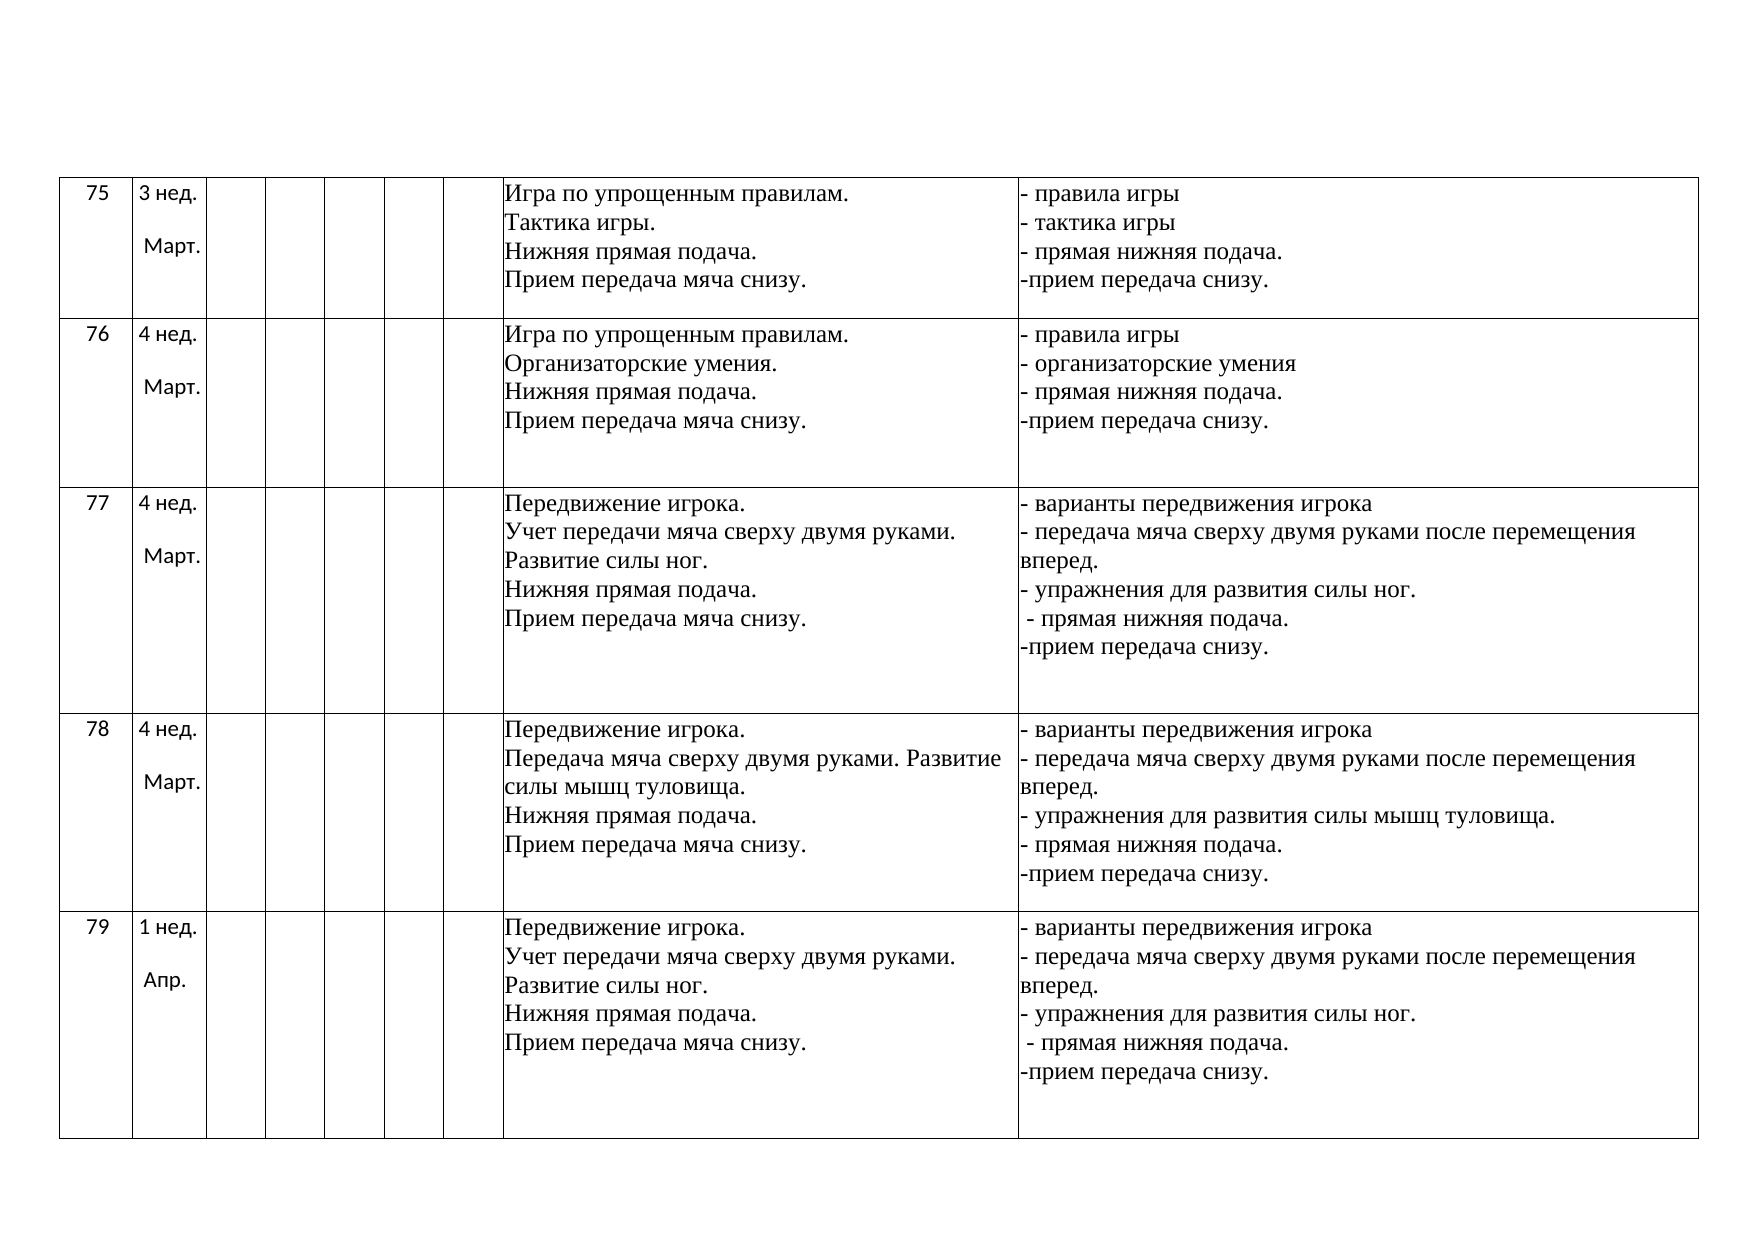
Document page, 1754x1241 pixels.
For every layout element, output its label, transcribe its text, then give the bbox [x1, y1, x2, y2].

table_cell [385, 488, 443, 713]
table_cell [444, 319, 503, 487]
table_cell [266, 714, 324, 911]
table_cell - правила игры - организаторские умения - прямая нижняя подача. -прием передача снизу. [1019, 319, 1698, 487]
table_cell [444, 488, 503, 713]
table_cell [385, 912, 443, 1137]
table_cell 4 нед. Март. [133, 319, 206, 487]
table_cell [325, 178, 384, 318]
table_cell - варианты передвижения игрока - передача мяча сверху двумя руками после перемещения вперед. - упражнения для развития силы ног. - прямая нижняя подача. -прием передача снизу. [1019, 912, 1698, 1137]
table_cell [444, 178, 503, 318]
table_cell [266, 488, 324, 713]
table_cell [385, 178, 443, 318]
table_cell [207, 912, 265, 1137]
table_cell [385, 714, 443, 911]
table_cell [325, 912, 384, 1137]
table_cell [207, 178, 265, 318]
table_cell - правила игры - тактика игры - прямая нижняя подача. -прием передача снизу. [1019, 178, 1698, 318]
table_cell [266, 178, 324, 318]
table_cell Передвижение игрока. Учет передачи мяча сверху двумя руками. Развитие силы ног. Нижняя прямая подача. Прием передача мяча снизу. [504, 912, 1018, 1137]
table_cell Передвижение игрока. Учет передачи мяча сверху двумя руками. Развитие силы ног. Нижняя прямая подача. Прием передача мяча снизу. [504, 488, 1018, 713]
table_cell [325, 714, 384, 911]
table_cell 1 нед. Апр. [133, 912, 206, 1137]
table_cell [207, 319, 265, 487]
table_cell [325, 319, 384, 487]
table_cell 78 [60, 714, 132, 911]
table_cell Передвижение игрока. Передача мяча сверху двумя руками. Развитие силы мышц туловища. Нижняя прямая подача. Прием передача мяча снизу. [504, 714, 1018, 911]
table_cell [207, 488, 265, 713]
table_cell 76 [60, 319, 132, 487]
table_cell 4 нед. Март. [133, 714, 206, 911]
table_cell [266, 912, 324, 1137]
table_cell [266, 319, 324, 487]
table_cell [444, 714, 503, 911]
table_cell [444, 912, 503, 1137]
table_cell 3 нед. Март. [133, 178, 206, 318]
table_cell 4 нед. Март. [133, 488, 206, 713]
table_cell [325, 488, 384, 713]
table_cell Игра по упрощенным правилам. Тактика игры. Нижняя прямая подача. Прием передача мяча снизу. [504, 178, 1018, 318]
table_cell - варианты передвижения игрока - передача мяча сверху двумя руками после перемещения вперед. - упражнения для развития силы ног. - прямая нижняя подача. -прием передача снизу. [1019, 488, 1698, 713]
table_cell 79 [60, 912, 132, 1137]
table_cell [207, 714, 265, 911]
table_cell 77 [60, 488, 132, 713]
table_cell [385, 319, 443, 487]
table_cell 75 [60, 178, 132, 318]
table_cell Игра по упрощенным правилам. Организаторские умения. Нижняя прямая подача. Прием передача мяча снизу. [504, 319, 1018, 487]
